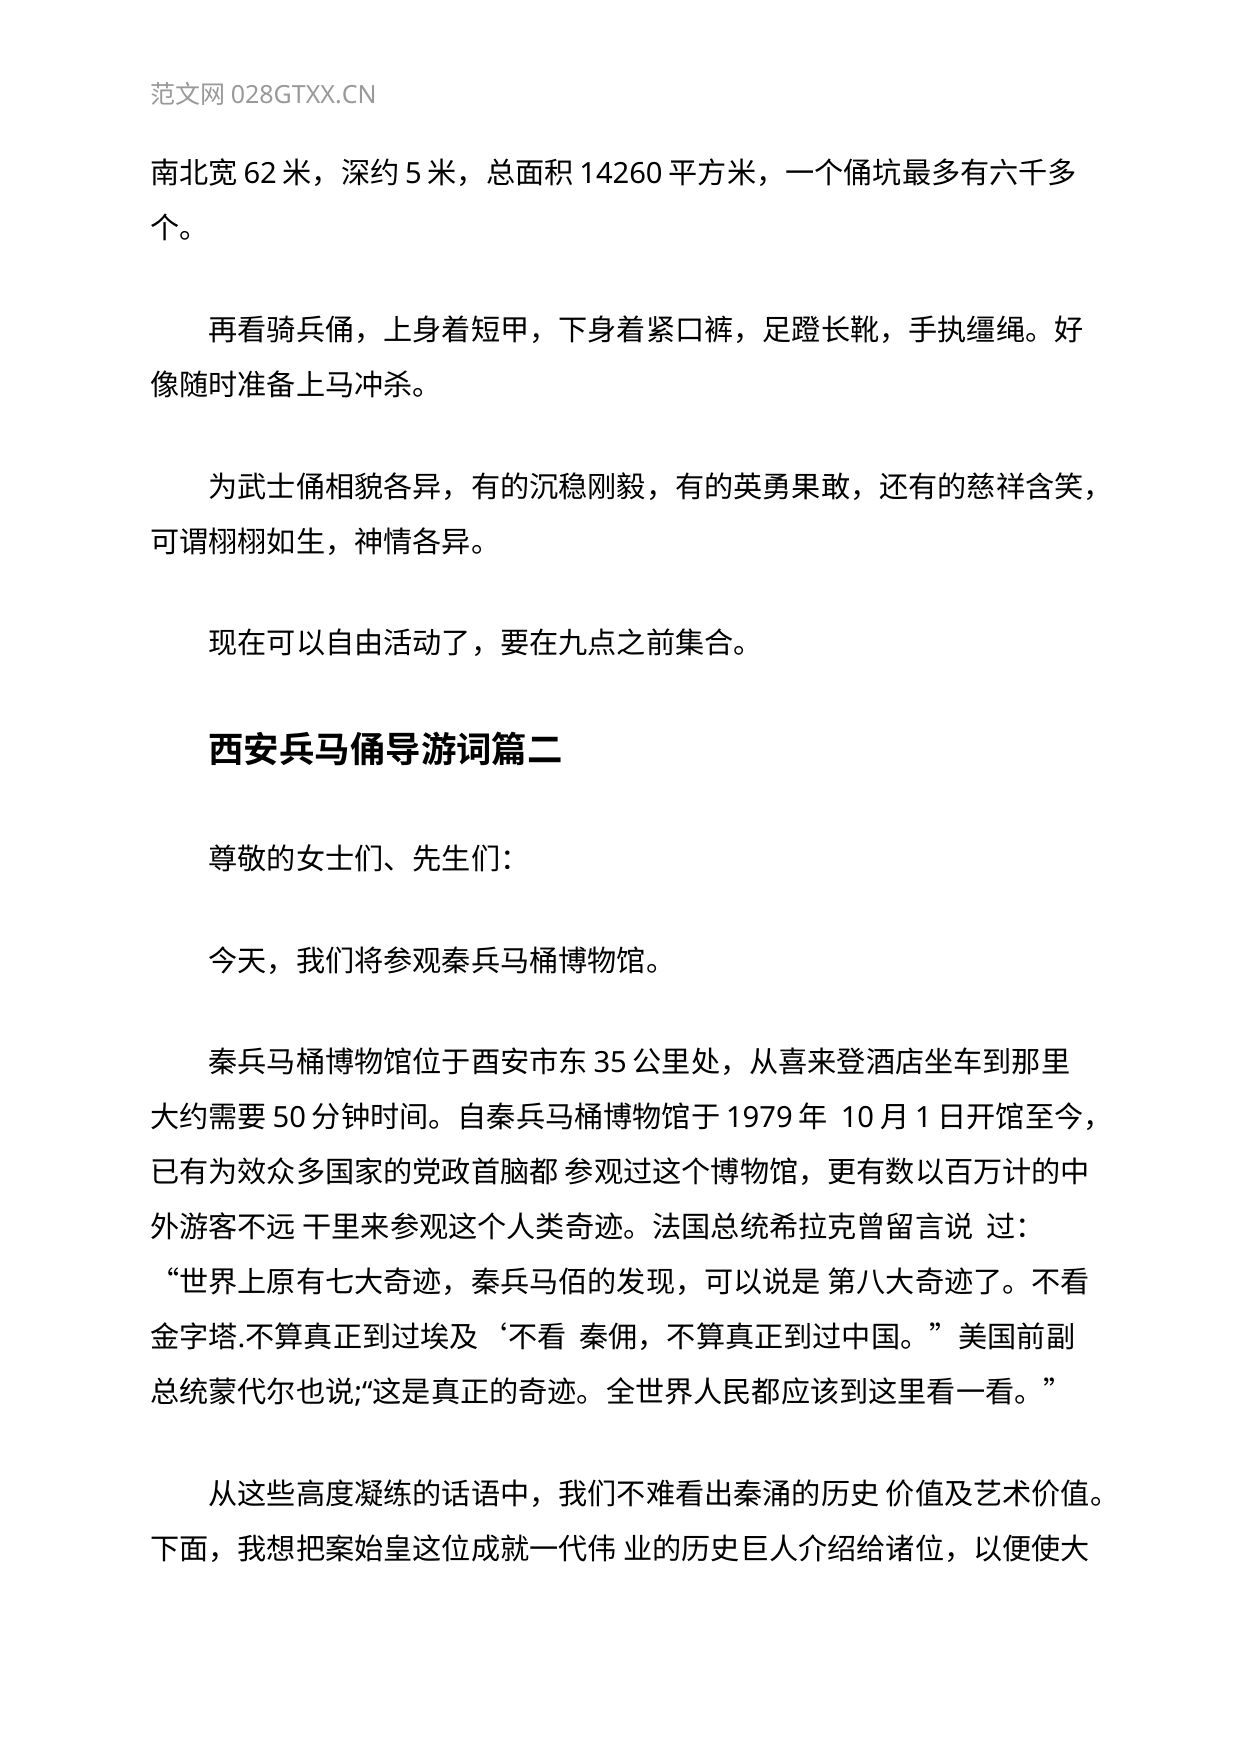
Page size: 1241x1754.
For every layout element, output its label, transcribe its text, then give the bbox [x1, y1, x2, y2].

text 今天，我们将参观秦兵马桶博物馆。 [150, 937, 1090, 979]
text 为武士俑相貌各异，有的沉稳刚毅，有的英勇果敢，还有的慈祥含笑，可谓栩栩如生，神情各异。 [150, 463, 1090, 561]
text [150, 150, 1090, 247]
text 秦兵马桶博物馆位于酉安市东35公里处，从喜来登酒店坐车到那里 大约需要50分钟时间。自秦兵马桶博物馆于1979年 10月1日开馆至今，已有为效众多国家的党政首脑都 参观过这个博物馆，更有数以百万计的中外游客不远 干里来参观这个人类奇迹。法国总统希拉克曾留言说 过：“世界上原有七大奇迹，秦兵马佰的发现，可以说是 第八大奇迹了。不看金字塔.不算真正到过埃及‘不看 秦佣，不算真正到过中国。”美国前副总统蒙代尔也说;“这是真正的奇迹。全世界人民都应该到这里看一看。” [150, 1039, 1090, 1411]
text 再看骑兵俑，上身着短甲，下身着紧口裤，足蹬长靴，手执缰绳。好像随时准备上马冲杀。 [150, 307, 1090, 404]
text 西安兵马俑导游词篇二 [150, 722, 1090, 773]
text 尊敬的女士们、先生们： [150, 835, 1090, 878]
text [150, 1471, 1090, 1568]
text 现在可以自由活动了，要在九点之前集合。 [150, 620, 1090, 662]
